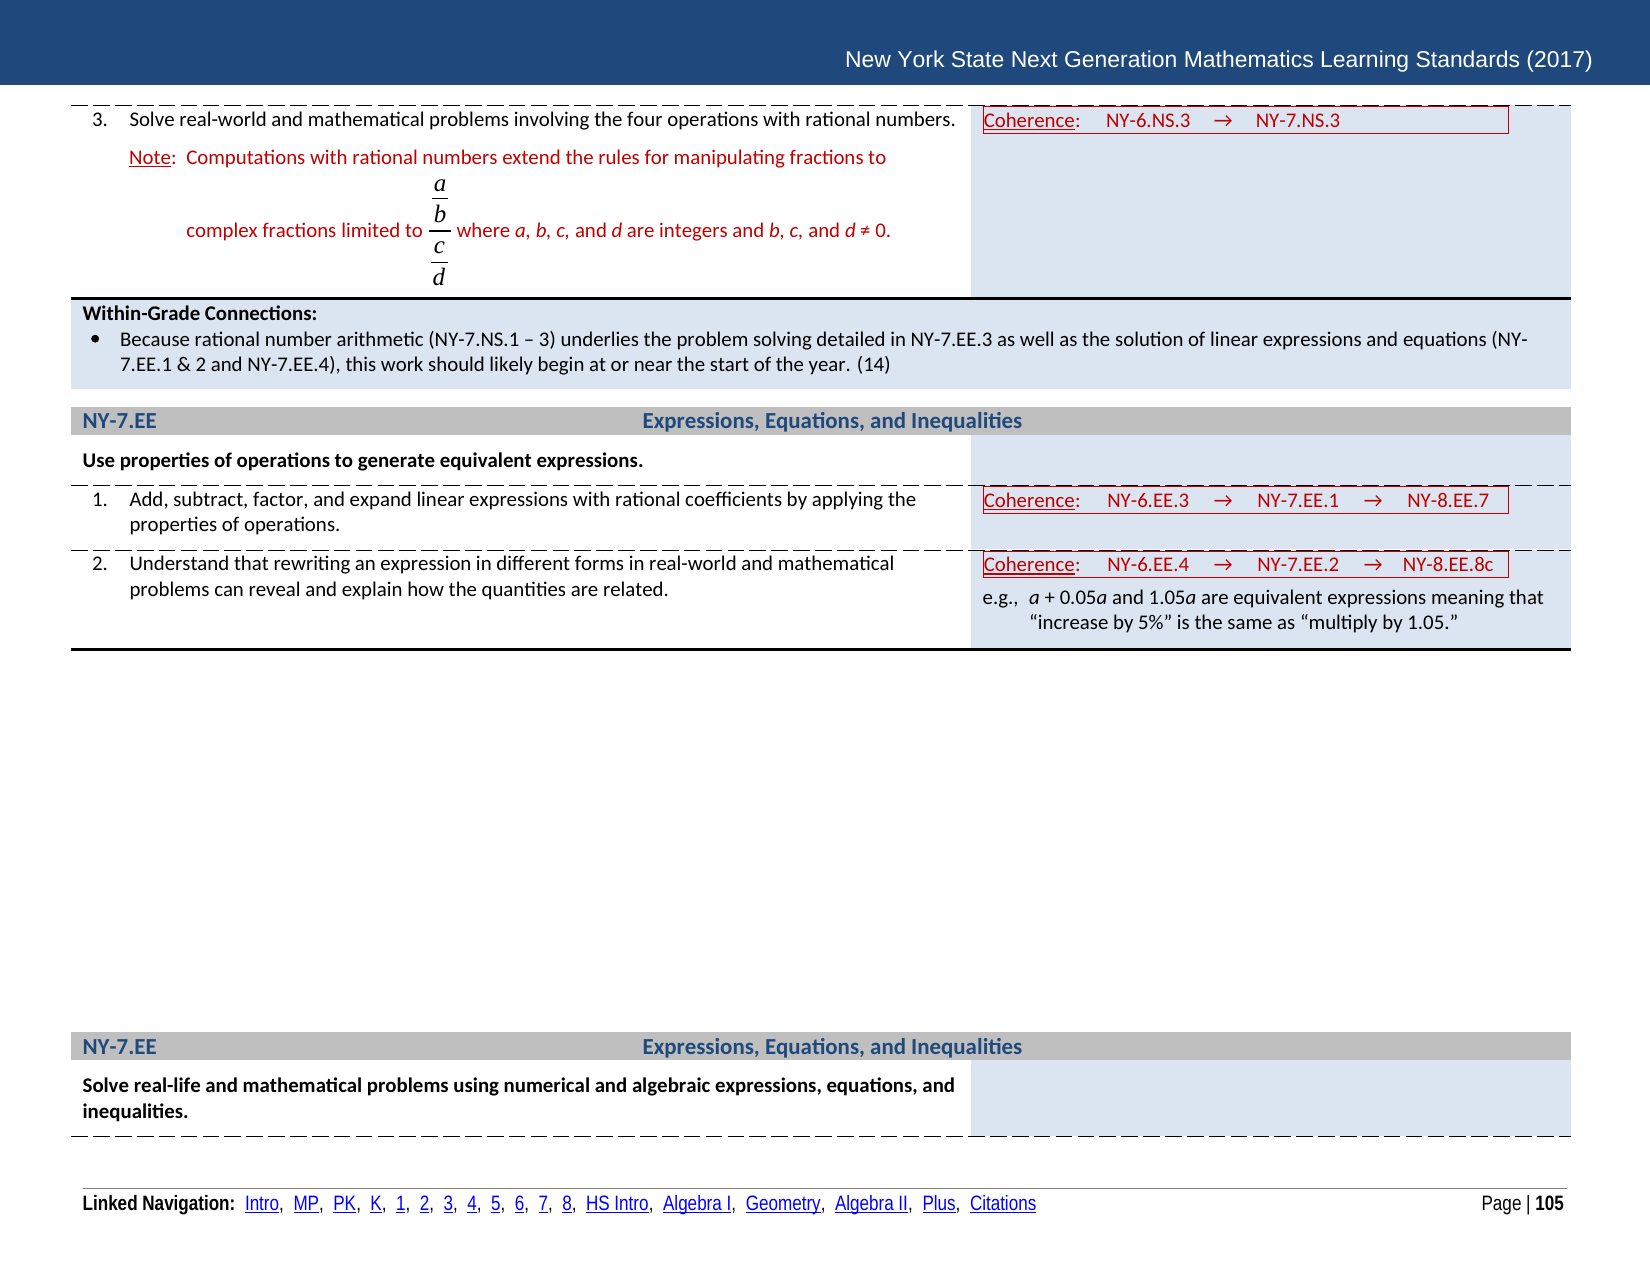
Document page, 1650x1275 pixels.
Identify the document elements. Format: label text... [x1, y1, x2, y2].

table_cell Use properties of operations to generate equivalent expressions. [71, 435, 971, 485]
table_cell Understand that rewriting an expression in different forms in real-world and mathematical problems can reveal and explain how the quantities are related. [71, 550, 971, 648]
table_cell Within-Grade Connections: Because rational number arithmetic (NY-7.NS.1 – 3) underlies the problem solving detailed in NY-7.EE.3 as well as the solution of linear expressions and equations (NY-7.EE.1 & 2 and NY-7.EE.4), this work should likely begin at or near the start of the year. [71, 300, 1571, 389]
table_header NY-7.EE Expressions, Equations, and Inequalities [71, 1032, 1571, 1060]
table_cell [971, 435, 1571, 485]
table_cell [971, 485, 1571, 549]
table_cell Solve real-life and mathematical problems using numerical and algebraic expressions, equations, and inequalities. [71, 1060, 971, 1136]
table_cell Add, subtract, factor, and expand linear expressions with rational coefficients by applying the properties of operations. [71, 485, 971, 549]
table_cell [971, 1060, 1571, 1136]
table_cell e.g., a + 0.05a and 1.05a are equivalent expressions meaning that “increase by 5%” is the same as “multiply by 1.05.” [971, 550, 1571, 648]
table_header NY-7.EE Expressions, Equations, and Inequalities [71, 407, 1571, 435]
table_cell [971, 105, 1571, 297]
table_cell Solve real-world and mathematical problems involving the four operations with rational numbers. Note: Computations with rational numbers extend the rules for manipulating fractions to complex fractions limited to where a, b, c, and d are integers and b, c, and d ≠ 0. [71, 105, 971, 297]
